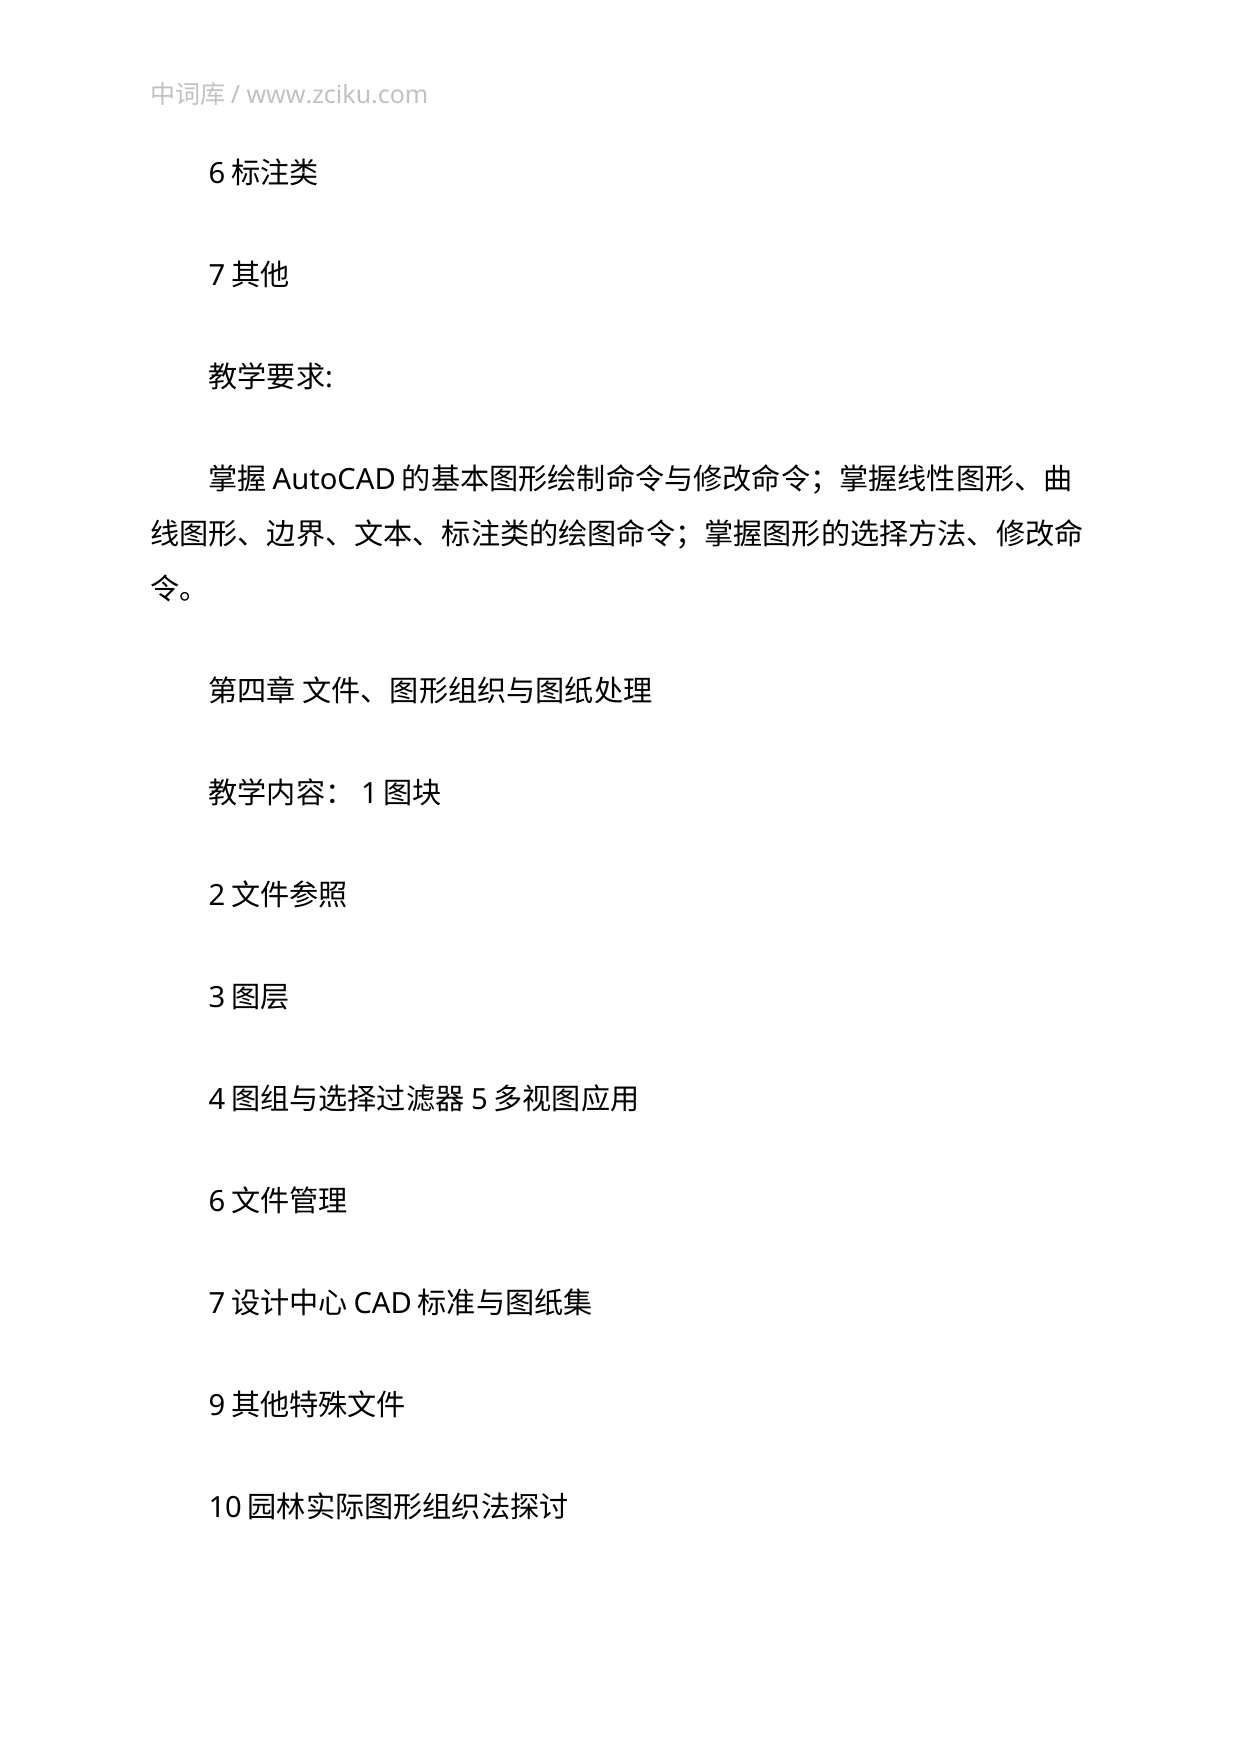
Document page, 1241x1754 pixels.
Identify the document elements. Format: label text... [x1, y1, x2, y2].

text 教学要求: [150, 354, 1090, 396]
text 教学内容： 1图块 [150, 769, 1090, 812]
text 6文件管理 [150, 1177, 1090, 1220]
text 掌握AutoCAD的基本图形绘制命令与修改命令；掌握线性图形、曲线图形、边界、文本、标注类的绘图命令；掌握图形的选择方法、修改命令。 [150, 456, 1090, 608]
text 7设计中心CAD标准与图纸集 [150, 1279, 1090, 1322]
text 10园林实际图形组织法探讨 [150, 1483, 1090, 1526]
text 3图层 [150, 973, 1090, 1016]
text 2文件参照 [150, 871, 1090, 914]
text 7其他 [150, 252, 1090, 294]
text 4图组与选择过滤器 5多视图应用 [150, 1075, 1090, 1118]
text 6标注类 [150, 150, 1090, 192]
text 9其他特殊文件 [150, 1381, 1090, 1424]
text 第四章 文件、图形组织与图纸处理 [150, 668, 1090, 710]
